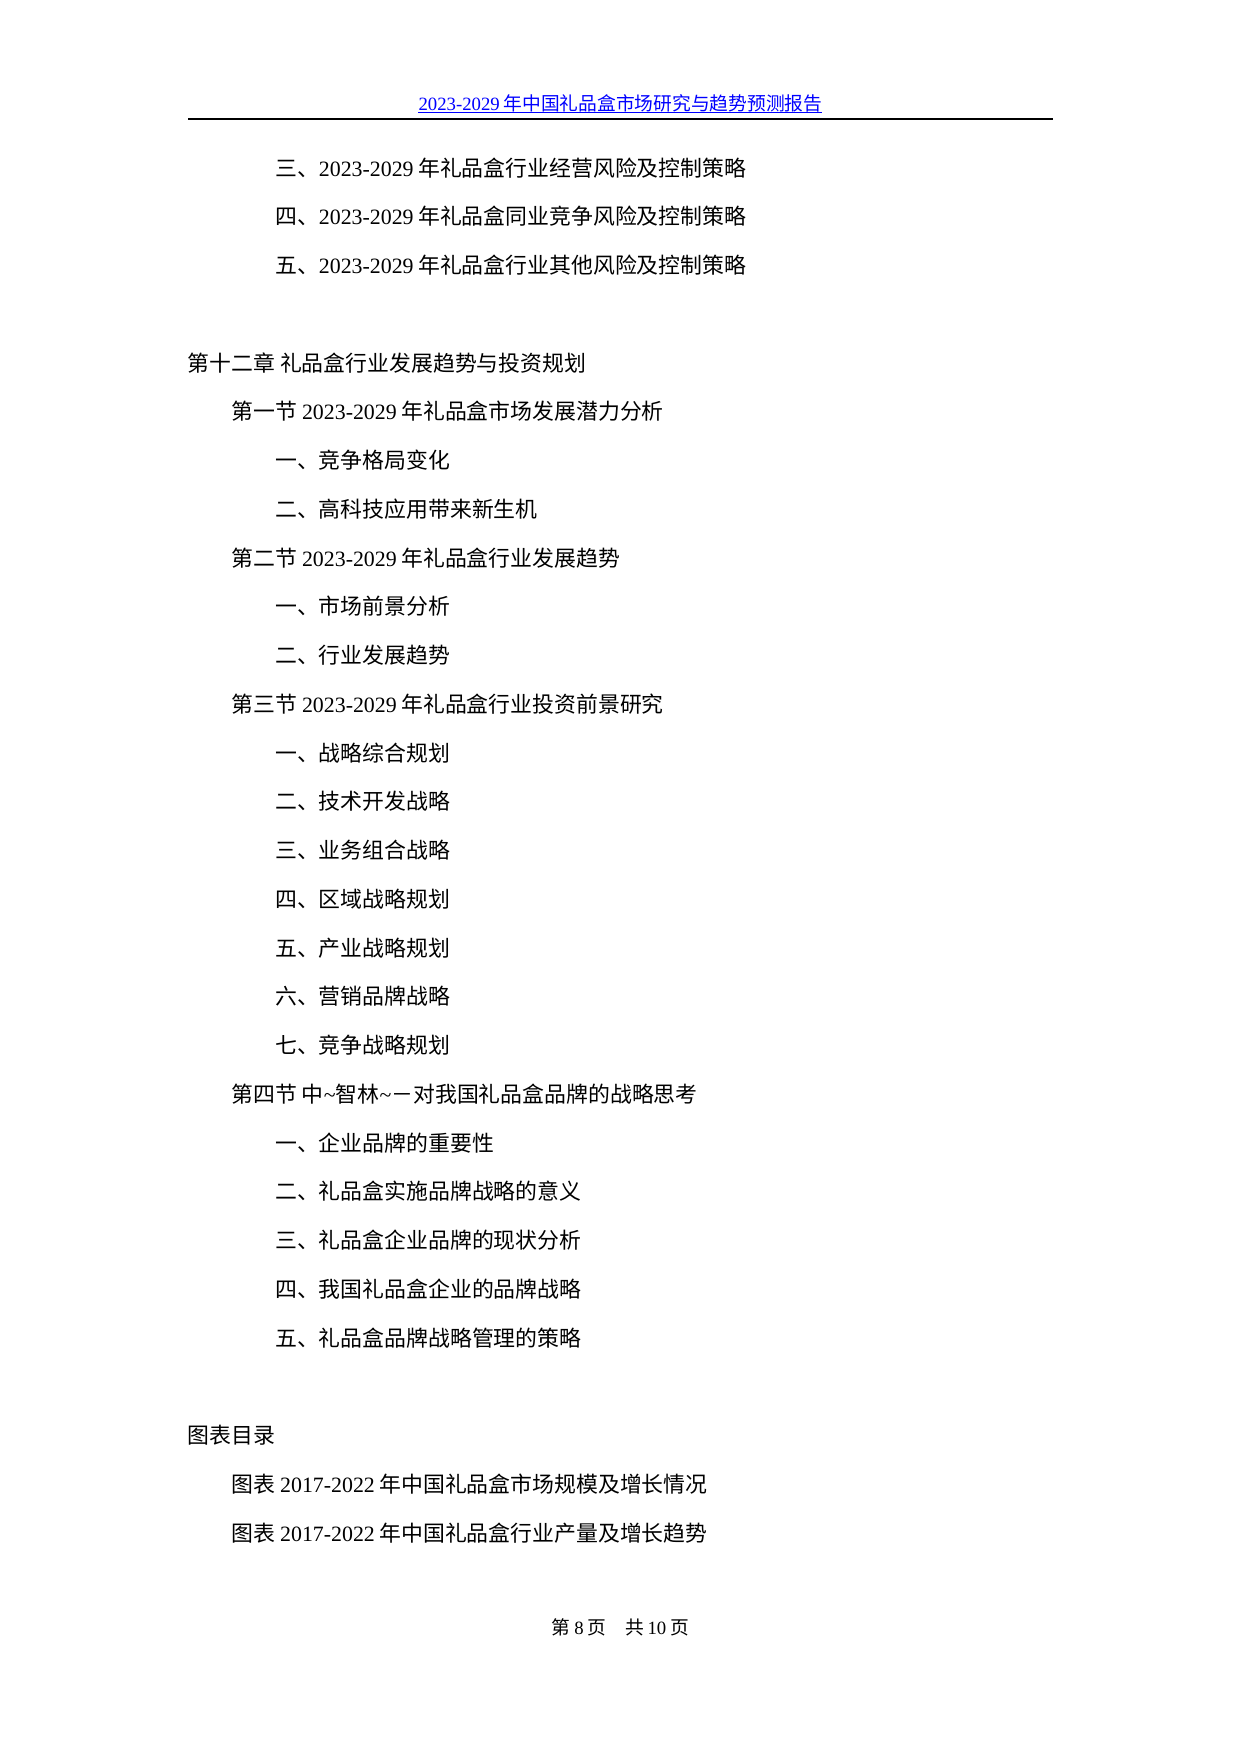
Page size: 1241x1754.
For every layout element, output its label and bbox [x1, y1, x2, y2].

text [187, 150, 1053, 1548]
